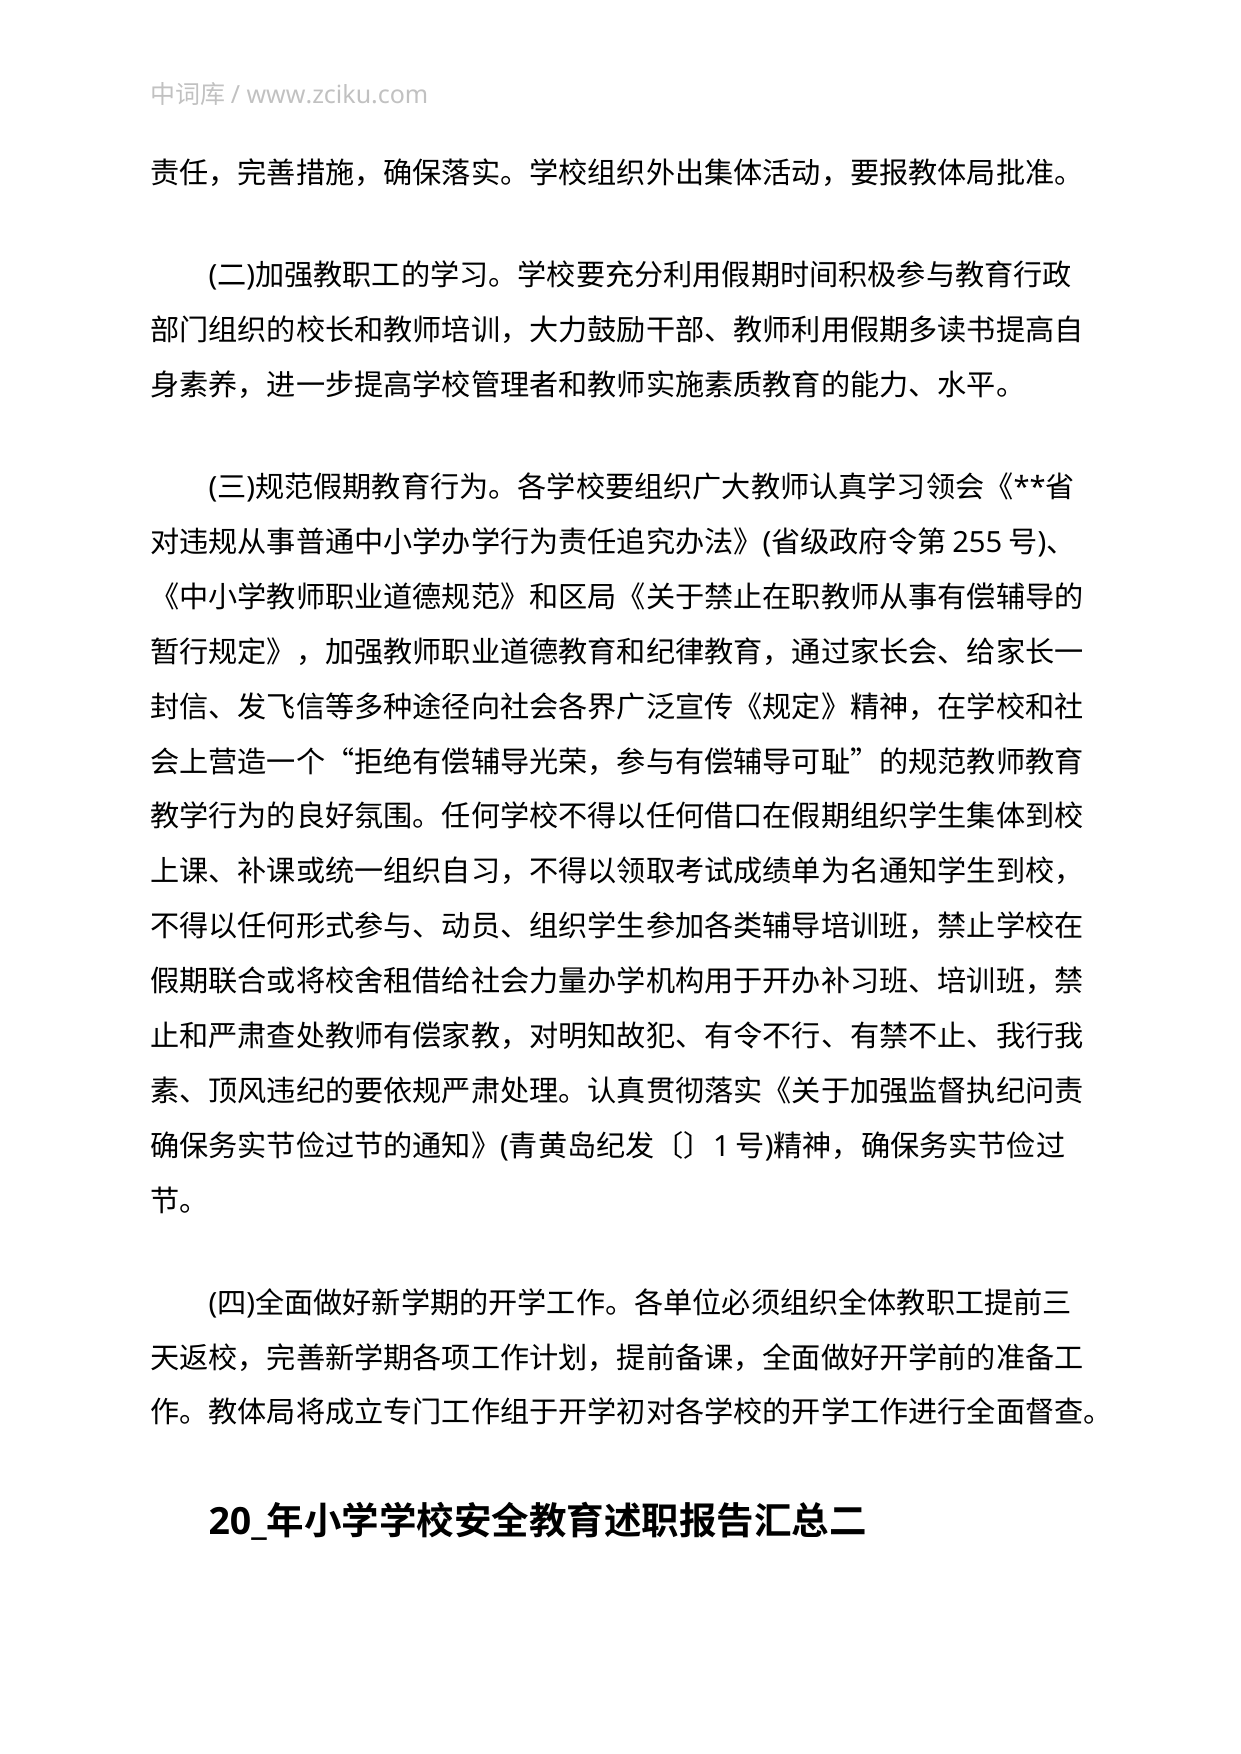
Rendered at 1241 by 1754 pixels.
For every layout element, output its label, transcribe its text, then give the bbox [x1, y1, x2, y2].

text 20_年小学学校安全教育述职报告汇总二 [150, 1491, 1090, 1545]
text (二)加强教职工的学习。学校要充分利用假期时间积极参与教育行政部门组织的校长和教师培训，大力鼓励干部、教师利用假期多读书提高自身素养，进一步提高学校管理者和教师实施素质教育的能力、水平。 [150, 252, 1090, 404]
text (三)规范假期教育行为。各学校要组织广大教师认真学习领会《**省对违规从事普通中小学办学行为责任追究办法》(省级政府令第255号)、《中小学教师职业道德规范》和区局《关于禁止在职教师从事有偿辅导的暂行规定》，加强教师职业道德教育和纪律教育，通过家长会、给家长一封信、发飞信等多种途径向社会各界广泛宣传《规定》精神，在学校和社会上营造一个“拒绝有偿辅导光荣，参与有偿辅导可耻”的规范教师教育教学行为的良好氛围。任何学校不得以任何借口在假期组织学生集体到校上课、补课或统一组织自习，不得以领取考试成绩单为名通知学生到校，不得以任何形式参与、动员、组织学生参加各类辅导培训班，禁止学校在假期联合或将校舍租借给社会力量办学机构用于开办补习班、培训班，禁止和严肃查处教师有偿家教，对明知故犯、有令不行、有禁不止、我行我素、顶风违纪的要依规严肃处理。认真贯彻落实《关于加强监督执纪问责确保务实节俭过节的通知》(青黄岛纪发〔〕1号)精神，确保务实节俭过节。 [150, 463, 1090, 1220]
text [150, 150, 1090, 192]
text (四)全面做好新学期的开学工作。各单位必须组织全体教职工提前三天返校，完善新学期各项工作计划，提前备课，全面做好开学前的准备工作。教体局将成立专门工作组于开学初对各学校的开学工作进行全面督查。 [150, 1279, 1090, 1431]
